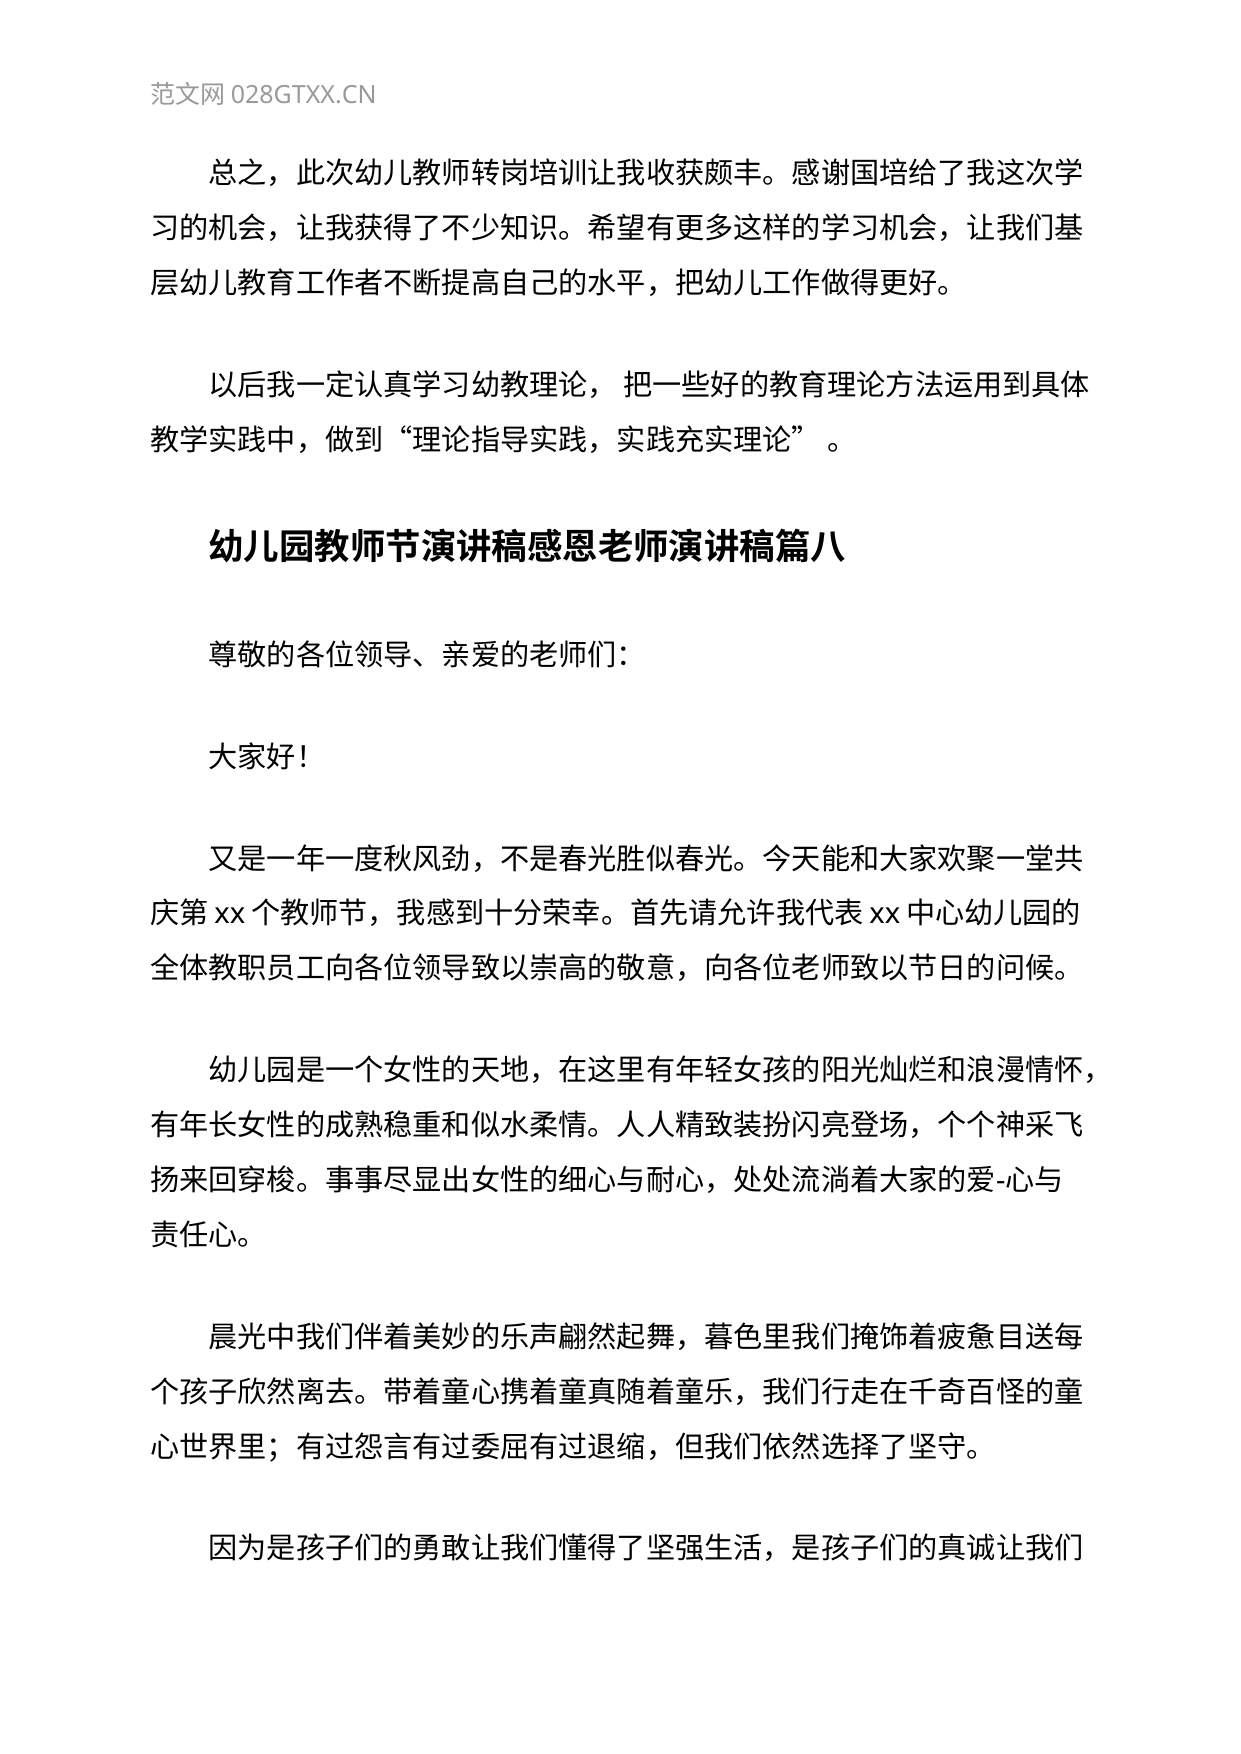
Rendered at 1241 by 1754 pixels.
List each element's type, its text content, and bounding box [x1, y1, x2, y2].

text 总之，此次幼儿教师转岗培训让我收获颇丰。感谢国培给了我这次学 习的机会，让我获得了不少知识。希望有更多这样的学习机会，让我们基层幼儿教育工作者不断提高自己的水平，把幼儿工作做得更好。 [150, 150, 1090, 302]
text 晨光中我们伴着美妙的乐声翩然起舞，暮色里我们掩饰着疲惫目送每个孩子欣然离去。带着童心携着童真随着童乐，我们行走在千奇百怪的童心世界里；有过怨言有过委屈有过退缩，但我们依然选择了坚守。 [150, 1313, 1090, 1466]
text 以后我一定认真学习幼教理论， 把一些好的教育理论方法运用到具体 教学实践中，做到“理论指导实践，实践充实理论” 。 [150, 362, 1090, 459]
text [150, 1525, 1090, 1567]
text 幼儿园教师节演讲稿感恩老师演讲稿篇八 [150, 518, 1090, 569]
text 又是一年一度秋风劲，不是春光胜似春光。今天能和大家欢聚一堂共庆第xx个教师节，我感到十分荣幸。首先请允许我代表xx中心幼儿园的全体教职员工向各位领导致以崇高的敬意，向各位老师致以节日的问候。 [150, 835, 1090, 987]
text 尊敬的各位领导、亲爱的老师们： [150, 632, 1090, 674]
text 大家好！ [150, 733, 1090, 776]
text 幼儿园是一个女性的天地，在这里有年轻女孩的阳光灿烂和浪漫情怀，有年长女性的成熟稳重和似水柔情。人人精致装扮闪亮登场，个个神采飞扬来回穿梭。事事尽显出女性的细心与耐心，处处流淌着大家的爱-心与责任心。 [150, 1047, 1090, 1254]
